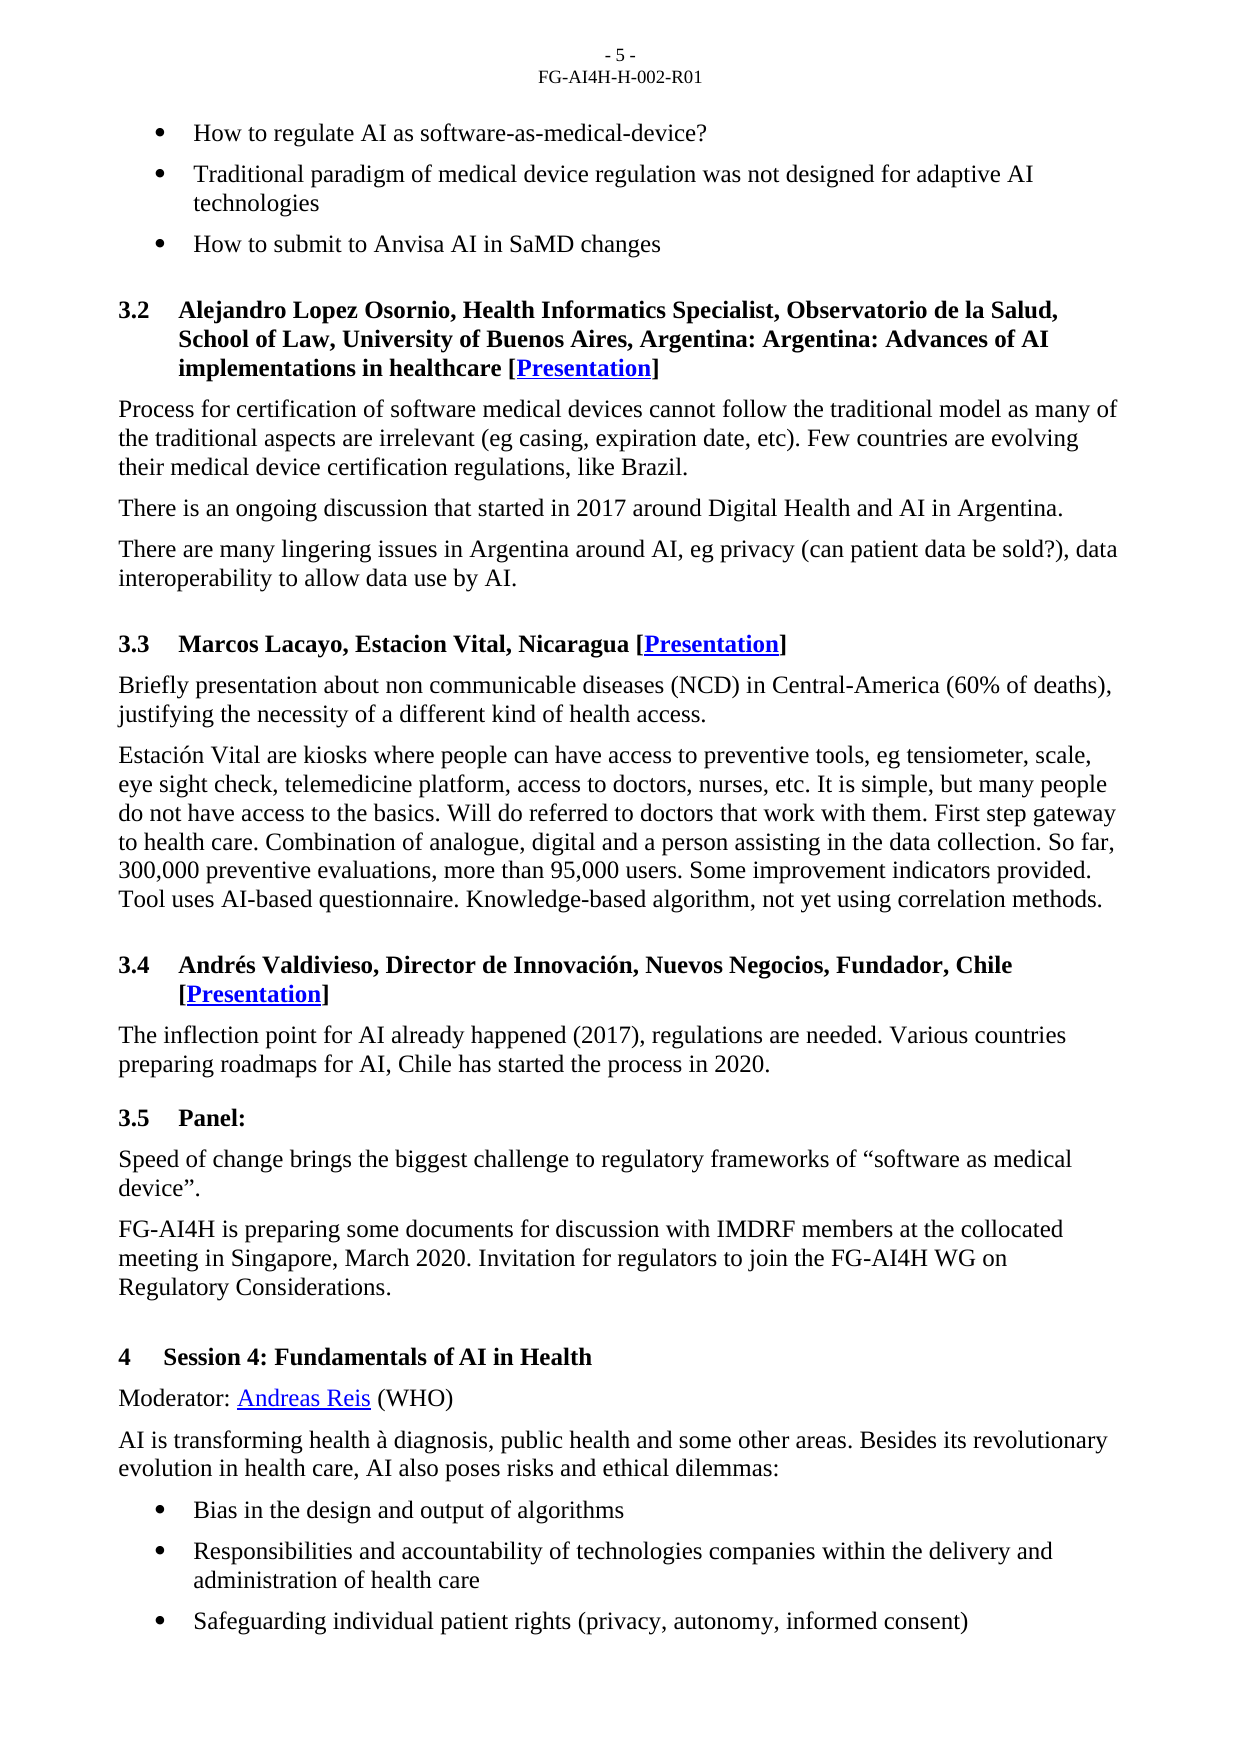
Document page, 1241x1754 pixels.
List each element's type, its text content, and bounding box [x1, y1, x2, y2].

text FG-AI4H is preparing some documents for discussion with IMDRF members at the collocated meeting in Singapore, March 2020. Invitation for regulators to join the FG-AI4H WG on Regulatory Considerations. [118, 1214, 1122, 1301]
list Traditional paradigm of medical device regulation was not designed for adaptive AI technologies [156, 159, 1122, 217]
text The inflection point for AI already happened (2017), regulations are needed. Various countries preparing roadmaps for AI, Chile has started the process in 2020. [118, 1021, 1122, 1078]
list Responsibilities and accountability of technologies companies within the delivery and administration of health care [156, 1536, 1122, 1593]
list How to submit to Anvisa AI in SaMD changes [156, 229, 1122, 258]
text Process for certification of software medical devices cannot follow the traditional model as many of the traditional aspects are irrelevant (eg casing, expiration date, etc). Few countries are evolving their medical device certification regulations, like Brazil. [118, 394, 1122, 481]
text AI is transforming health à diagnosis, public health and some other areas. Besides its revolutionary evolution in health care, AI also poses risks and ethical dilemmas: [118, 1425, 1122, 1482]
subtitle Andrés Valdivieso, Director de Innovación, Nuevos Negocios, Fundador, Chile [Presentation] [118, 951, 1122, 1008]
text Estación Vital are kiosks where people can have access to preventive tools, eg tensiometer, scale, eye sight check, telemedicine platform, access to doctors, nurses, etc. It is simple, but many people do not have access to the basics. Will do referred to doctors that work with them. First step gateway to health care. Combination of analogue, digital and a person assisting in the data collection. So far, 300,000 preventive evaluations, more than 95,000 users. Some improvement indicators provided. Tool uses AI-based questionnaire. Knowledge-based algorithm, not yet using correlation methods. [118, 741, 1122, 913]
text Briefly presentation about non communicable diseases (NCD) in Central-America (60% of deaths), justifying the necessity of a different kind of health access. [118, 671, 1122, 728]
subtitle Panel: [118, 1103, 1122, 1132]
subtitle Alejandro Lopez Osornio, Health Informatics Specialist, Observatorio de la Salud, School of Law, University of Buenos Aires, Argentina: Argentina: Advances of AI implementations in healthcare [Presentation] [118, 296, 1122, 382]
list Safeguarding individual patient rights (privacy, autonomy, informed consent) [156, 1606, 1122, 1635]
list How to regulate AI as software-as-medical-device? [156, 118, 1122, 147]
text There are many lingering issues in Argentina around AI, eg privacy (can patient data be sold?), data interoperability to allow data use by AI. [118, 534, 1122, 592]
subtitle Marcos Lacayo, Estacion Vital, Nicaragua [Presentation] [118, 629, 1122, 658]
text There is an ongoing discussion that started in 2017 around Digital Health and AI in Argentina. [118, 493, 1122, 522]
text Speed of change brings the biggest challenge to regulatory frameworks of “software as medical device”. [118, 1144, 1122, 1202]
text Moderator: Andreas Reis (WHO) [118, 1383, 1122, 1412]
list Bias in the design and output of algorithms [156, 1495, 1122, 1523]
subtitle Session 4: Fundamentals of AI in Health [118, 1342, 1122, 1371]
